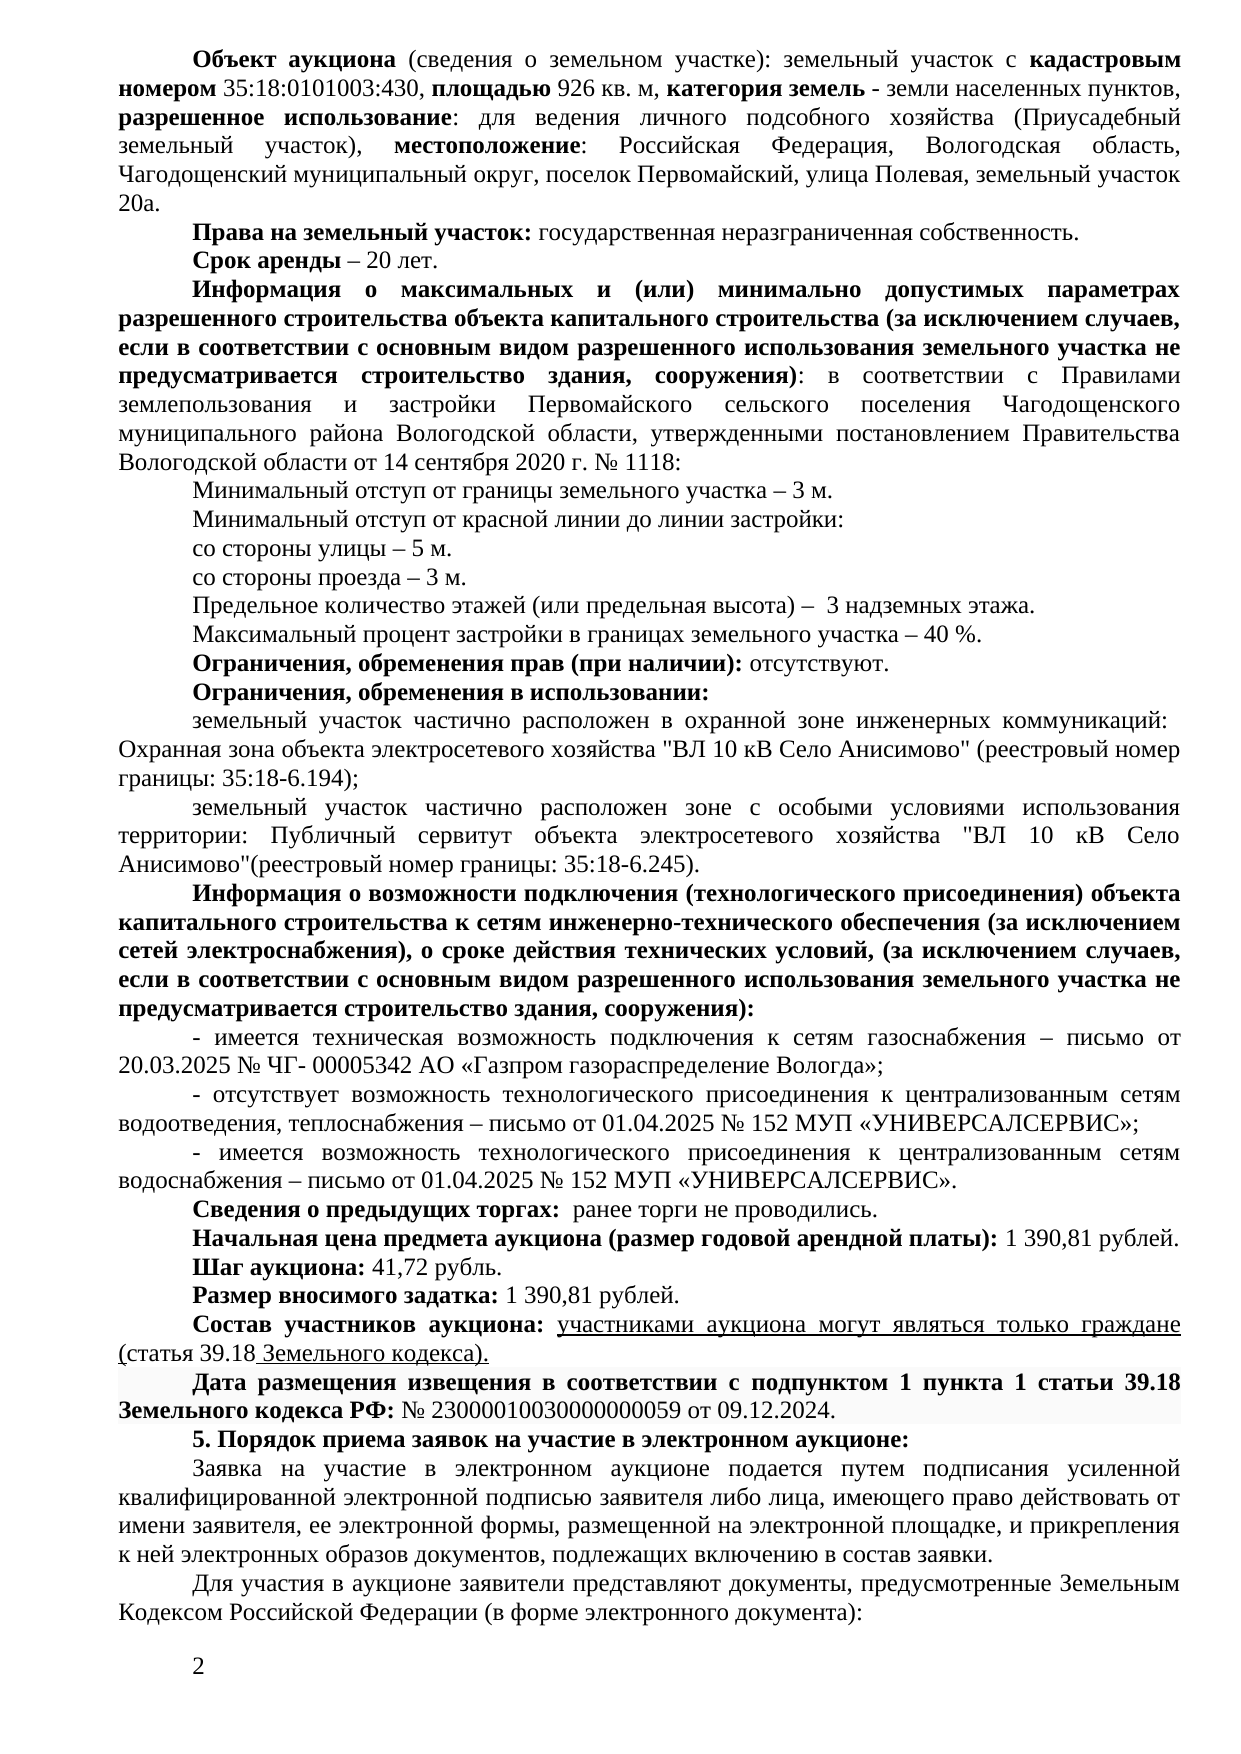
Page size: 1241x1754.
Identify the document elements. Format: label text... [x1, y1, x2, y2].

text Для участия в аукционе заявители представляют документы, предусмотренные Земельным Кодексом Российской Федерации (в форме электронного документа): [118, 1568, 1181, 1626]
text Состав участников аукциона: участниками аукциона могут являться только граждане (статья 39.18 Земельного кодекса). [118, 1309, 1181, 1367]
subtitle Минимальный отступ от границы земельного участка – 3 м. [118, 476, 1181, 504]
text Права на земельный участок: государственная неразграниченная собственность. [118, 217, 1181, 246]
text - имеется возможность технологического присоединения к централизованным сетям водоснабжения – письмо от 01.04.2025 № 152 МУП «УНИВЕРСАЛСЕРВИС». [118, 1137, 1181, 1194]
text Минимальный отступ от красной линии до линии застройки: [118, 504, 1181, 533]
text Информация о максимальных и (или) минимально допустимых параметрах разрешенного строительства объекта капитального строительства (за исключением случаев, если в соответствии с основным видом разрешенного использования земельного участка не предусматривается строительство здания, сооружения): в соответствии с Правилами землепользования и застройки Первомайского сельского поселения Чагодощенского муниципального района Вологодской области, утвержденными постановлением Правительства Вологодской области от 14 сентября 2020 г. № 1118: [118, 274, 1181, 476]
text Заявка на участие в электронном аукционе подается путем подписания усиленной квалифицированной электронной подписью заявителя либо лица, имеющего право действовать от имени заявителя, ее электронной формы, размещенной на электронной площадке, и прикрепления к ней электронных образов документов, подлежащих включению в состав заявки. [118, 1453, 1181, 1568]
text Срок аренды – 20 лет. [118, 246, 1181, 274]
text Максимальный процент застройки в границах земельного участка – 40 %. [118, 619, 1181, 648]
text - имеется техническая возможность подключения к сетям газоснабжения – письмо от 20.03.2025 № ЧГ- 00005342 АО «Газпром газораспределение Вологда»; [118, 1022, 1181, 1079]
text Предельное количество этажей (или предельная высота) – 3 надземных этажа. [118, 591, 1181, 619]
text со стороны проезда – 3 м. [118, 562, 1181, 591]
text Информация о возможности подключения (технологического присоединения) объекта капитального строительства к сетям инженерно-технического обеспечения (за исключением сетей электроснабжения), о сроке действия технических условий, (за исключением случаев, если в соответствии с основным видом разрешенного использования земельного участка не предусматривается строительство здания, сооружения): [118, 878, 1181, 1022]
text Ограничения, обременения прав (при наличии): отсутствуют. [118, 648, 1181, 677]
text Ограничения, обременения в использовании: [118, 677, 1181, 706]
text Размер вносимого задатка: 1 390,81 рублей. [118, 1281, 1181, 1309]
text 5. Порядок приема заявок на участие в электронном аукционе: [118, 1424, 1181, 1453]
text земельный участок частично расположен зоне с особыми условиями использования территории: Публичный сервитут объекта электросетевого хозяйства "ВЛ 10 кВ Село Анисимово"(реестровый номер границы: 35:18-6.245). [118, 792, 1181, 878]
text - отсутствует возможность технологического присоединения к централизованным сетям водоотведения, теплоснабжения – письмо от 01.04.2025 № 152 МУП «УНИВЕРСАЛСЕРВИС»; [118, 1079, 1181, 1137]
text Сведения о предыдущих торгах: ранее торги не проводились. [118, 1194, 1181, 1223]
text Начальная цена предмета аукциона (размер годовой арендной платы): 1 390,81 рублей. [118, 1223, 1181, 1252]
subtitle Дата размещения извещения в соответствии с подпунктом 1 пункта 1 статьи 39.18 Земельного кодекса РФ: № 23000010030000000059 от 09.12.2024. [118, 1367, 1181, 1424]
text земельный участок частично расположен в охранной зоне инженерных коммуникаций: Охранная зона объекта электросетевого хозяйства "ВЛ 10 кВ Село Анисимово" (реестровый номер границы: 35:18-6.194); [118, 706, 1181, 792]
text Шаг аукциона: 41,72 рубль. [118, 1252, 1181, 1281]
text Объект аукциона (сведения о земельном участке): земельный участок с кадастровым номером 35:18:0101003:430, площадью 926 кв. м, категория земель - земли населенных пунктов, разрешенное использование: для ведения личного подсобного хозяйства (Приусадебный земельный участок), местоположение: Российская Федерация, Вологодская область, Чагодощенский муниципальный округ, поселок Первомайский, улица Полевая, земельный участок 20а. [118, 44, 1181, 217]
text со стороны улицы – 5 м. [118, 533, 1181, 562]
